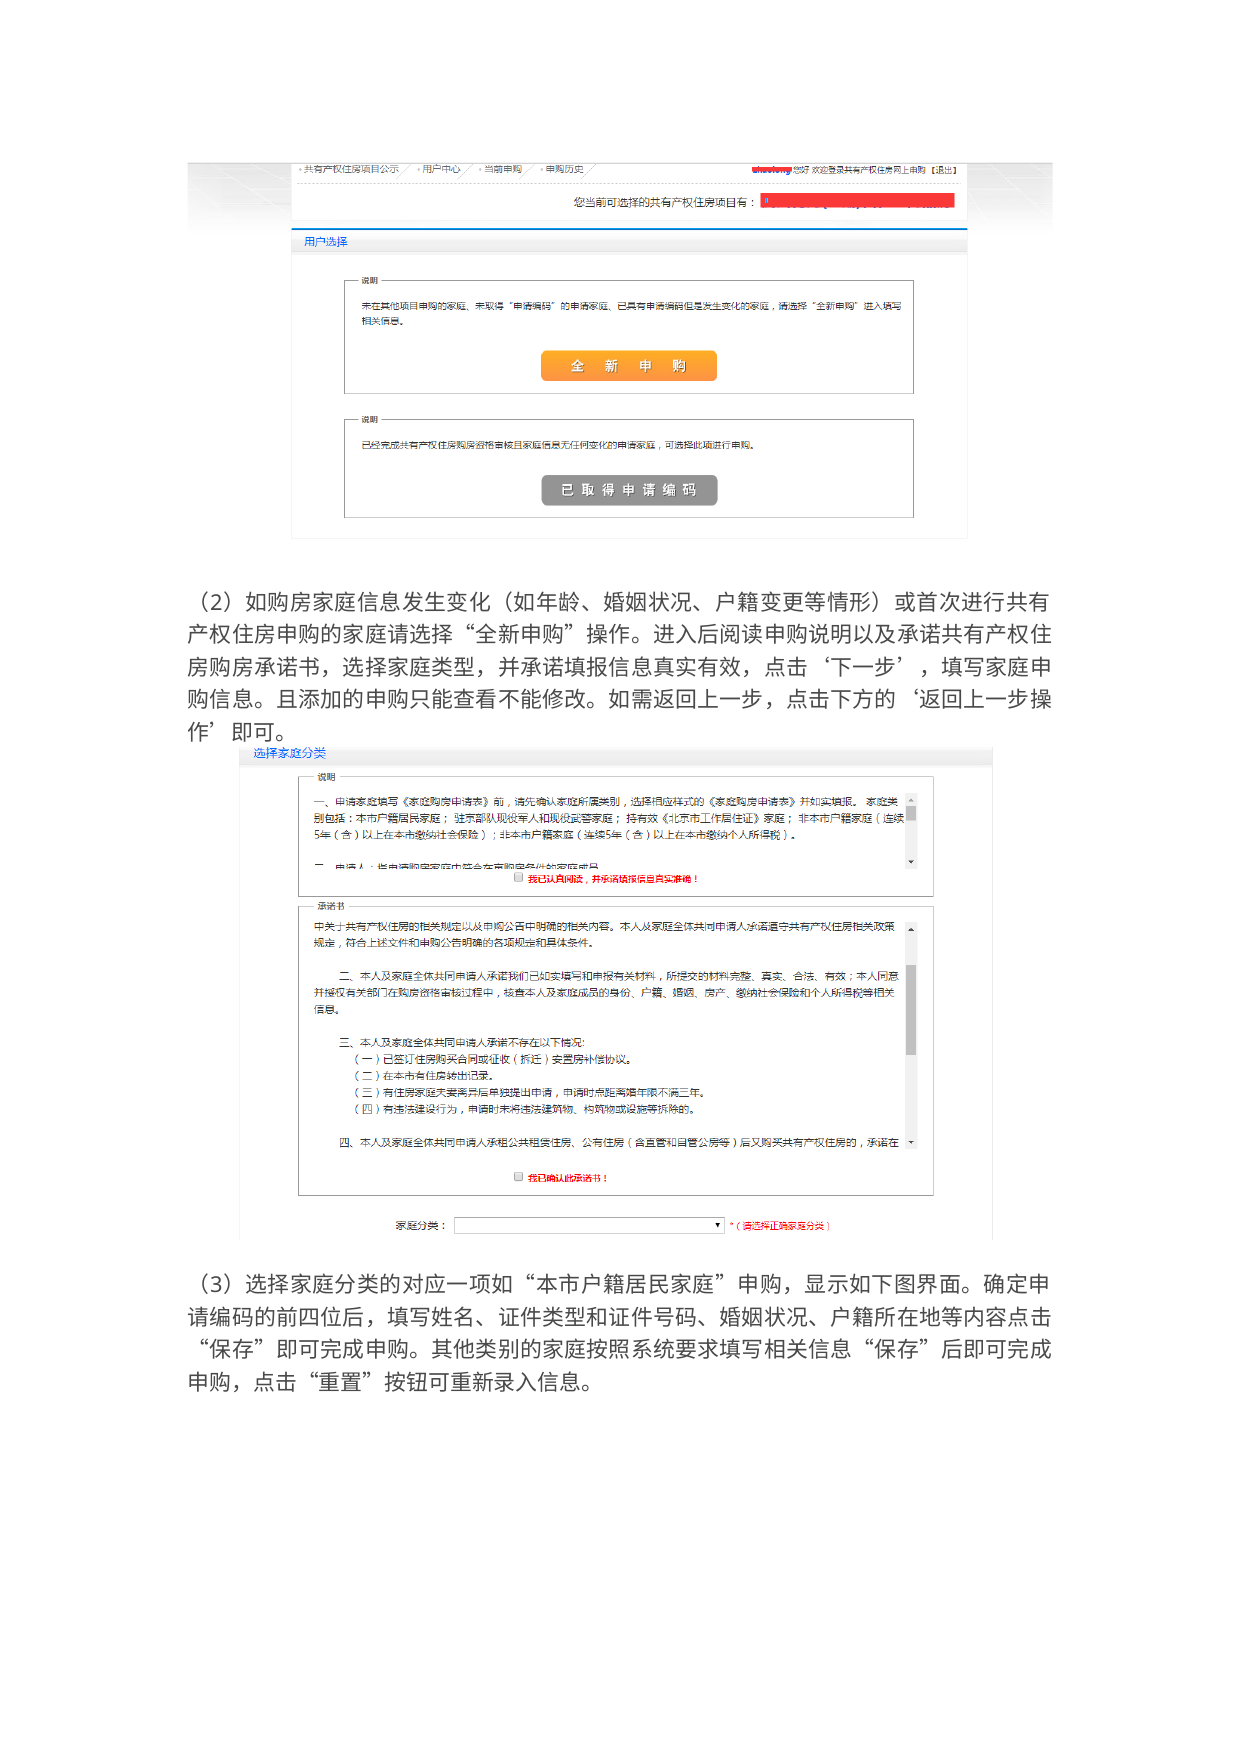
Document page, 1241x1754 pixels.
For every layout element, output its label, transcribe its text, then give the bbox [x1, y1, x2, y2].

picture [187, 162, 1053, 560]
text （3）选择家庭分类的对应一项如“本市户籍居民家庭”申购，显示如下图界面。确定申请编码的前四位后，填写姓名、证件类型和证件号码、婚姻状况、户籍所在地等内容点击“保存”即可完成申购。其他类别的家庭按照系统要求填写相关信息“保存”后即可完成申购，点击“重置”按钮可重新录入信息。 [187, 1267, 1053, 1397]
text （2）如购房家庭信息发生变化（如年龄、婚姻状况、户籍变更等情形）或首次进行共有产权住房申购的家庭请选择“全新申购”操作。进入后阅读申购说明以及承诺共有产权住房购房承诺书，选择家庭类型，并承诺填报信息真实有效，点击‘下一步’，填写家庭申购信息。且添加的申购只能查看不能修改。如需返回上一步，点击下方的‘返回上一步操作’即可。 [187, 584, 1053, 747]
picture [187, 747, 1053, 1240]
